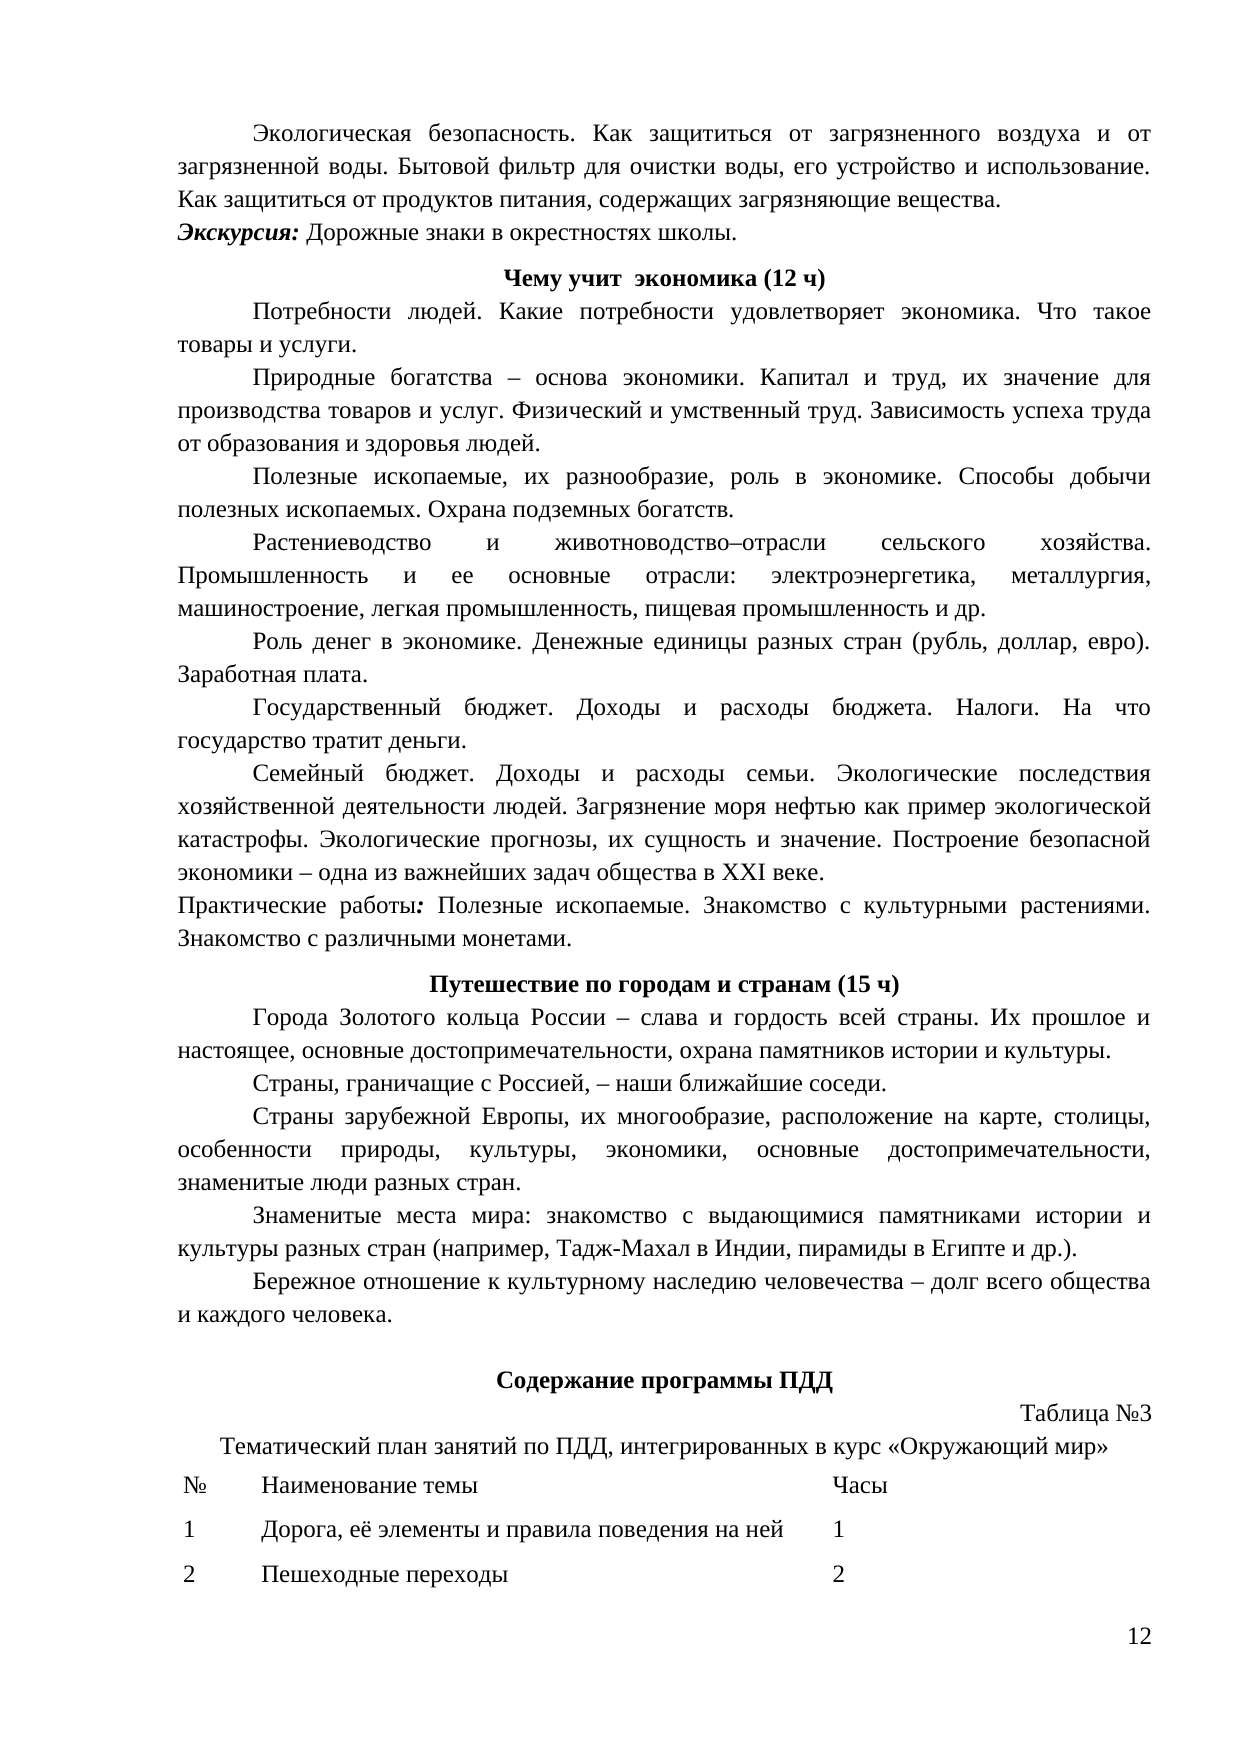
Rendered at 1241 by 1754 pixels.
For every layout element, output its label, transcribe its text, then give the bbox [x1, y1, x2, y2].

table_cell 1 [827, 1509, 1152, 1553]
text Государственный бюджет. Доходы и расходы бюджета. Налоги. На что государство тратит деньги. [177, 692, 1152, 754]
text Семейный бюджет. Доходы и расходы семьи. Экологические последствия хозяйственной деятельности людей. Загрязнение моря нефтью как пример экологической катастрофы. Экологические прогнозы, их сущность и значение. Построение безопасной экономики – одна из важнейших задач общества в XXI веке. [177, 758, 1152, 886]
text Потребности людей. Какие потребности удовлетворяет экономика. Что такое товары и услуги. [177, 296, 1152, 357]
text Экскурсия: Дорожные знаки в окрестностях школы. [177, 217, 1152, 246]
table_header Часы [827, 1464, 1152, 1508]
text Знаменитые места мира: знакомство с выдающимися памятниками истории и культуры разных стран (например, Тадж-Махал в Индии, пирамиды в Египте и др.). [177, 1200, 1152, 1262]
text Содержание программы ПДД [177, 1365, 1152, 1394]
text Города Золотого кольца России – слава и гордость всей страны. Их прошлое и настоящее, основные достопримечательности, охрана памятников истории и культуры. [177, 1002, 1152, 1063]
text Чему учит экономика (12 ч) [177, 263, 1152, 291]
text Природные богатства – основа экономики. Капитал и труд, их значение для производства товаров и услуг. Физический и умственный труд. Зависимость успеха труда от образования и здоровья людей. [177, 362, 1152, 457]
text Страны, граничащие с Россией, – наши ближайшие соседи. [177, 1068, 1152, 1096]
text Тематический план занятий по ПДД, интегрированных в курс «Окружающий мир» [177, 1431, 1152, 1460]
text Бережное отношение к культурному наследию человечества – долг всего общества и каждого человека. [177, 1266, 1152, 1328]
table_cell 2 [827, 1553, 1152, 1597]
text Практические работы: Полезные ископаемые. Знакомство с культурными растениями. Знакомство с различными монетами. [177, 890, 1152, 952]
text Таблица №3 [177, 1398, 1152, 1427]
text Экологическая безопасность. Как защититься от загрязненного воздуха и от загрязненной воды. Бытовой фильтр для очистки воды, его устройство и использование. Как защититься от продуктов питания, содержащих загрязняющие вещества. [177, 118, 1152, 213]
text Растениеводство и животноводство–отрасли сельского хозяйства. Промышленность и ее основные отрасли: электроэнергетика, металлургия, машиностроение, легкая промышленность, пищевая промышленность и др. [177, 527, 1152, 622]
text Страны зарубежной Европы, их многообразие, расположение на карте, столицы, особенности природы, культуры, экономики, основные достопримечательности, знаменитые люди разных стран. [177, 1101, 1152, 1196]
table_header Наименование темы [255, 1464, 827, 1508]
table_cell Дорога, её элементы и правила поведения на ней [255, 1509, 827, 1553]
table_cell 2 [177, 1553, 255, 1597]
text Полезные ископаемые, их разнообразие, роль в экономике. Способы добычи полезных ископаемых. Охрана подземных богатств. [177, 461, 1152, 523]
table_header № [177, 1464, 255, 1508]
text Путешествие по городам и странам (15 ч) [177, 969, 1152, 997]
table_cell Пешеходные переходы [255, 1553, 827, 1597]
table_cell 1 [177, 1509, 255, 1553]
text Роль денег в экономике. Денежные единицы разных стран (рубль, доллар, евро). Заработная плата. [177, 626, 1152, 688]
